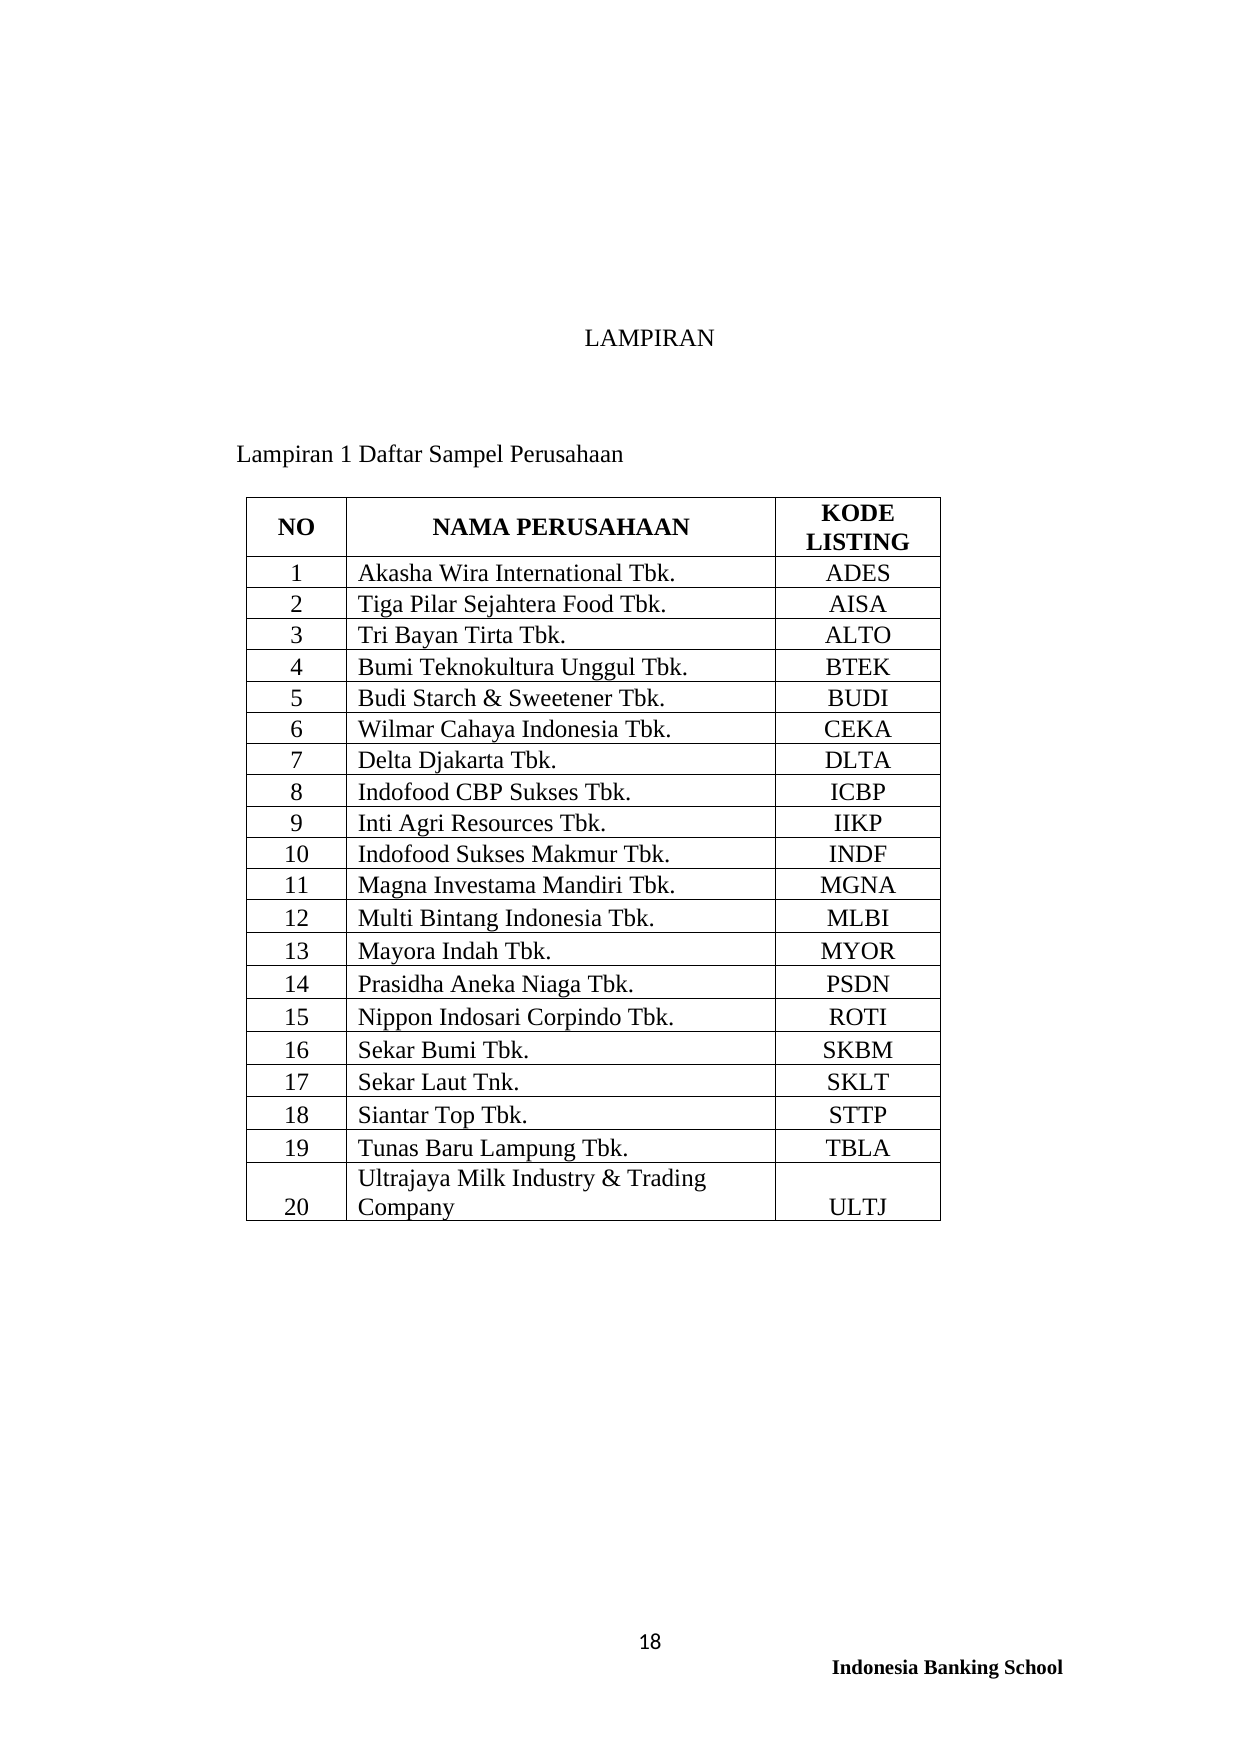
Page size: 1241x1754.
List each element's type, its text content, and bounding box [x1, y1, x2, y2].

table_cell CEKA [776, 713, 940, 743]
table_cell 15 [247, 999, 346, 1031]
table_cell Bumi Teknokultura Unggul Tbk. [347, 650, 775, 681]
table_cell IIKP [776, 807, 940, 837]
table_cell 9 [247, 807, 346, 837]
table_cell Indofood Sukses Makmur Tbk. [347, 838, 775, 868]
table_cell Wilmar Cahaya Indonesia Tbk. [347, 713, 775, 743]
table_cell SKBM [776, 1032, 940, 1063]
table_cell ULTJ [776, 1163, 940, 1220]
table_cell Tiga Pilar Sejahtera Food Tbk. [347, 588, 775, 618]
table_header NO [247, 498, 346, 556]
table_cell 5 [247, 682, 346, 712]
table_cell Prasidha Aneka Niaga Tbk. [347, 966, 775, 998]
table_cell 2 [247, 588, 346, 618]
text Lampiran 1 Daftar Sampel Perusahaan [236, 439, 1063, 468]
table_cell 11 [247, 869, 346, 899]
table_cell Tri Bayan Tirta Tbk. [347, 619, 775, 649]
table_cell Sekar Laut Tnk. [347, 1065, 775, 1096]
table_cell Delta Djakarta Tbk. [347, 744, 775, 774]
table_cell Magna Investama Mandiri Tbk. [347, 869, 775, 899]
table_cell BUDI [776, 682, 940, 712]
table_cell Siantar Top Tbk. [347, 1097, 775, 1129]
table_cell INDF [776, 838, 940, 868]
table_cell ICBP [776, 775, 940, 806]
table_cell ADES [776, 557, 940, 587]
text LAMPIRAN [236, 323, 1063, 352]
table_cell Budi Starch & Sweetener Tbk. [347, 682, 775, 712]
table_header KODE LISTING [776, 498, 940, 556]
table_cell 1 [247, 557, 346, 587]
table_cell 13 [247, 933, 346, 965]
table_cell 8 [247, 775, 346, 806]
table_cell AISA [776, 588, 940, 618]
table_cell ALTO [776, 619, 940, 649]
table_cell Multi Bintang Indonesia Tbk. [347, 900, 775, 932]
table_cell Nippon Indosari Corpindo Tbk. [347, 999, 775, 1031]
table_cell 16 [247, 1032, 346, 1063]
table_cell BTEK [776, 650, 940, 681]
table_cell 14 [247, 966, 346, 998]
table_cell Akasha Wira International Tbk. [347, 557, 775, 587]
table_cell SKLT [776, 1065, 940, 1096]
table_cell 10 [247, 838, 346, 868]
table_cell 3 [247, 619, 346, 649]
table_cell Indofood CBP Sukses Tbk. [347, 775, 775, 806]
table_cell TBLA [776, 1130, 940, 1162]
table_cell Sekar Bumi Tbk. [347, 1032, 775, 1063]
table_cell 7 [247, 744, 346, 774]
table_cell DLTA [776, 744, 940, 774]
table_cell 17 [247, 1065, 346, 1096]
table_cell 20 [247, 1163, 346, 1220]
table_cell ROTI [776, 999, 940, 1031]
table_cell 12 [247, 900, 346, 932]
table_cell MYOR [776, 933, 940, 965]
table_cell STTP [776, 1097, 940, 1129]
table_cell MGNA [776, 869, 940, 899]
table_cell Inti Agri Resources Tbk. [347, 807, 775, 837]
table_cell 4 [247, 650, 346, 681]
table_cell Mayora Indah Tbk. [347, 933, 775, 965]
table_cell 6 [247, 713, 346, 743]
table_cell Ultrajaya Milk Industry & Trading Company [347, 1163, 775, 1220]
table_cell 18 [247, 1097, 346, 1129]
table_cell Tunas Baru Lampung Tbk. [347, 1130, 775, 1162]
table_cell 19 [247, 1130, 346, 1162]
table_cell MLBI [776, 900, 940, 932]
table_header NAMA PERUSAHAAN [347, 498, 775, 556]
table_cell PSDN [776, 966, 940, 998]
